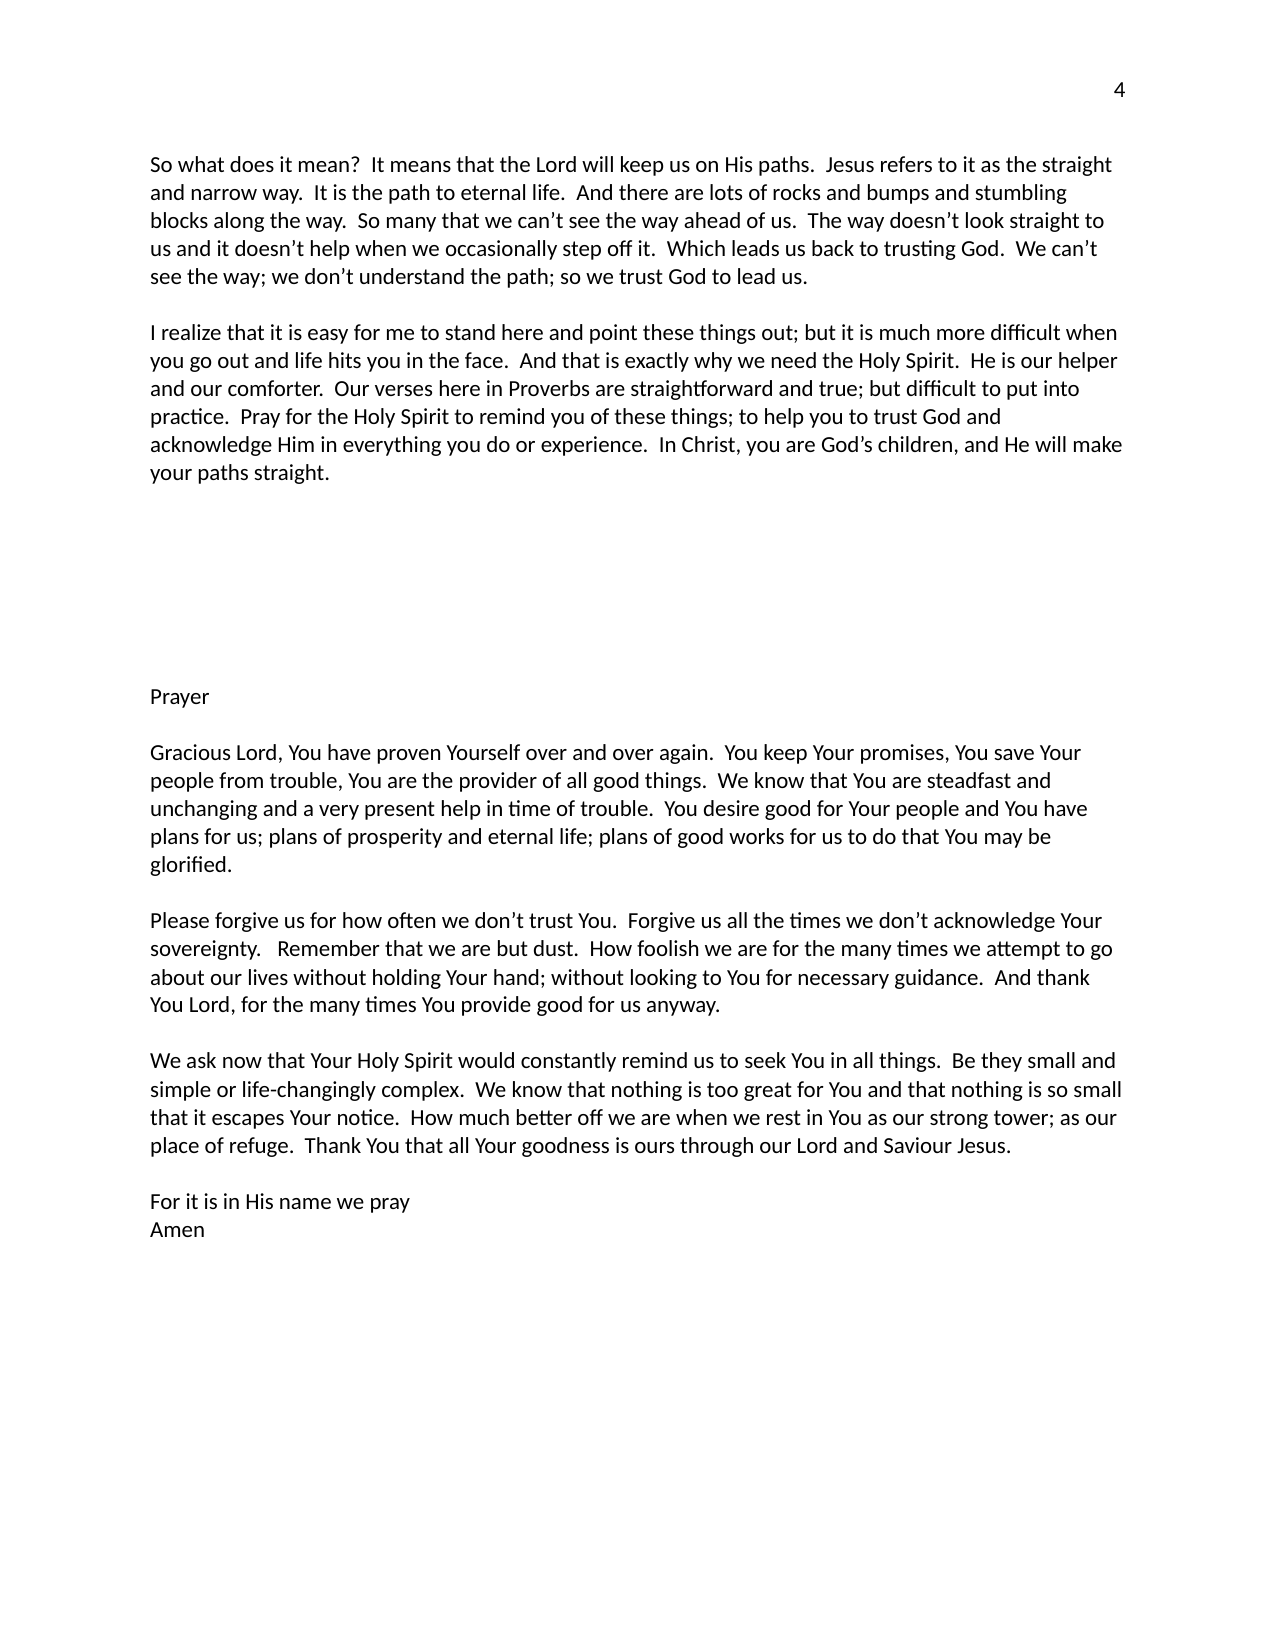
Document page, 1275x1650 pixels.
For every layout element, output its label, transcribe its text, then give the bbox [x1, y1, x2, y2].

text So what does it mean? It means that the Lord will keep us on His paths. Jesus refers to it as the straight and narrow way. It is the path to eternal life. And there are lots of rocks and bumps and stumbling blocks along the way. So many that we can’t see the way ahead of us. The way doesn’t look straight to us and it doesn’t help when we occasionally step off it. Which leads us back to trusting God. We can’t see the way; we don’t understand the path; so we trust God to lead us. [150, 150, 1125, 290]
text Please forgive us for how often we don’t trust You. Forgive us all the times we don’t acknowledge Your sovereignty. Remember that we are but dust. How foolish we are for the many times we attempt to go about our lives without holding Your hand; without looking to You for necessary guidance. And thank You Lord, for the many times You provide good for us anyway. [150, 907, 1125, 1019]
text We ask now that Your Holy Spirit would constantly remind us to seek You in all things. Be they small and simple or life-changingly complex. We know that nothing is too great for You and that nothing is so small that it escapes Your notice. How much better off we are when we rest in You as our strong tower; as our place of refuge. Thank You that all Your goodness is ours through our Lord and Saviour Jesus. [150, 1047, 1125, 1159]
text I realize that it is easy for me to stand here and point these things out; but it is much more difficult when you go out and life hits you in the face. And that is exactly why we need the Holy Spirit. He is our helper and our comforter. Our verses here in Proverbs are straightforward and true; but difficult to put into practice. Pray for the Holy Spirit to remind you of these things; to help you to trust God and acknowledge Him in everything you do or experience. In Christ, you are God’s children, and He will make your paths straight. [150, 318, 1125, 486]
text Gracious Lord, You have proven Yourself over and over again. You keep Your promises, You save Your people from trouble, You are the provider of all good things. We know that You are steadfast and unchanging and a very present help in time of trouble. You desire good for Your people and You have plans for us; plans of prosperity and eternal life; plans of good works for us to do that You may be glorified. [150, 738, 1125, 878]
text Amen [150, 1215, 1125, 1243]
text For it is in His name we pray [150, 1187, 1125, 1215]
text Prayer [150, 682, 1125, 710]
